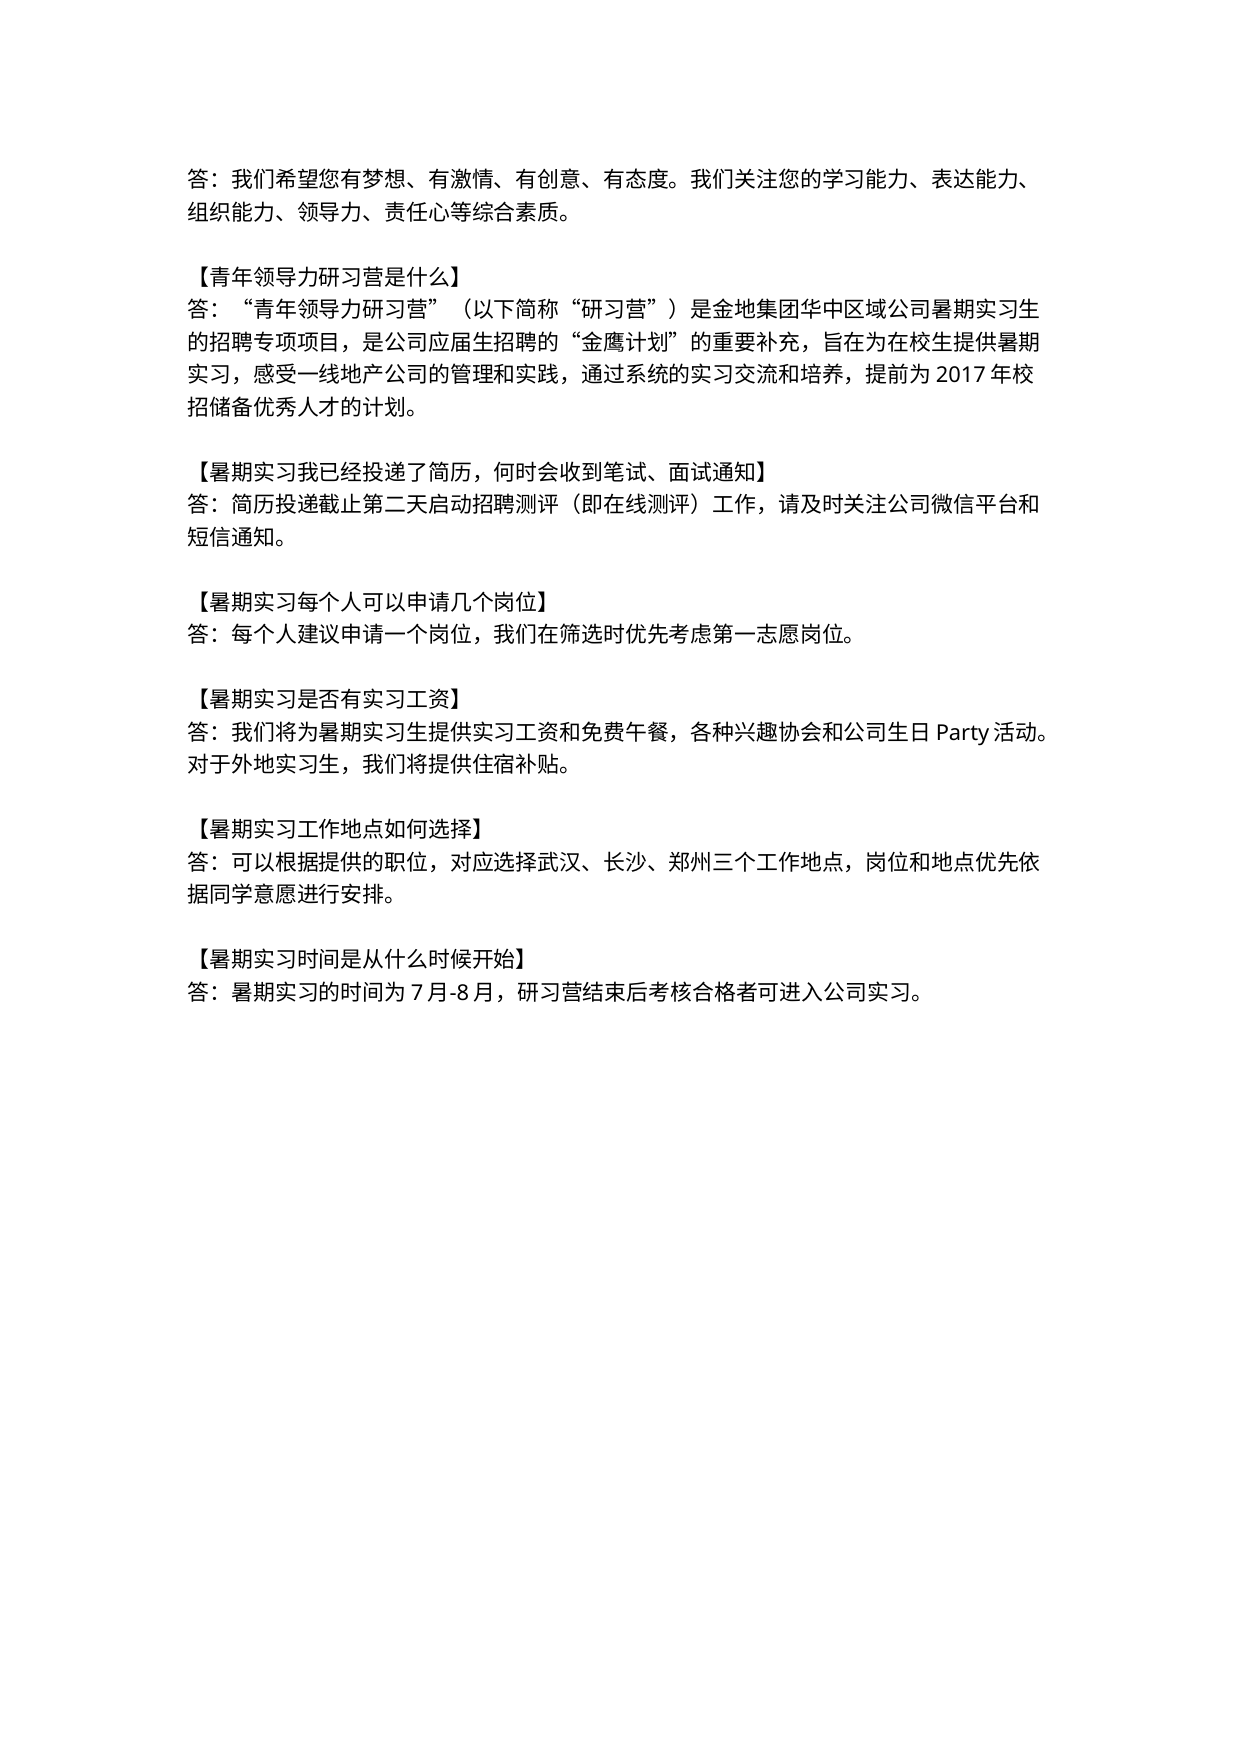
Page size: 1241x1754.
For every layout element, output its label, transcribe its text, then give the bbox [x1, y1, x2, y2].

text 【暑期实习时间是从什么时候开始】 [187, 942, 1053, 974]
text 【暑期实习工作地点如何选择】 [187, 812, 1053, 844]
text 【暑期实习是否有实习工资】 [187, 682, 1053, 714]
text 答：简历投递截止第二天启动招聘测评（即在线测评）工作，请及时关注公司微信平台和短信通知。 [187, 487, 1053, 552]
text 答：每个人建议申请一个岗位，我们在筛选时优先考虑第一志愿岗位。 [187, 617, 1053, 649]
text 答：可以根据提供的职位，对应选择武汉、长沙、郑州三个工作地点，岗位和地点优先依据同学意愿进行安排。 [187, 844, 1053, 909]
text 答：我们将为暑期实习生提供实习工资和免费午餐，各种兴趣协会和公司生日Party活动。对于外地实习生，我们将提供住宿补贴。 [187, 714, 1053, 779]
text 【青年领导力研习营是什么】 [187, 259, 1053, 292]
text 答：暑期实习的时间为7月-8月，研习营结束后考核合格者可进入公司实习。 [187, 974, 1053, 1007]
text 答：我们希望您有梦想、有激情、有创意、有态度。我们关注您的学习能力、表达能力、组织能力、领导力、责任心等综合素质。 [187, 162, 1053, 227]
text 【暑期实习每个人可以申请几个岗位】 [187, 584, 1053, 617]
text 【暑期实习我已经投递了简历，何时会收到笔试、面试通知】 [187, 454, 1053, 487]
text 答：“青年领导力研习营”（以下简称“研习营”）是金地集团华中区域公司暑期实习生的招聘专项项目，是公司应届生招聘的“金鹰计划”的重要补充，旨在为在校生提供暑期实习，感受一线地产公司的管理和实践，通过系统的实习交流和培养，提前为2017年校招储备优秀人才的计划。 [187, 292, 1053, 422]
